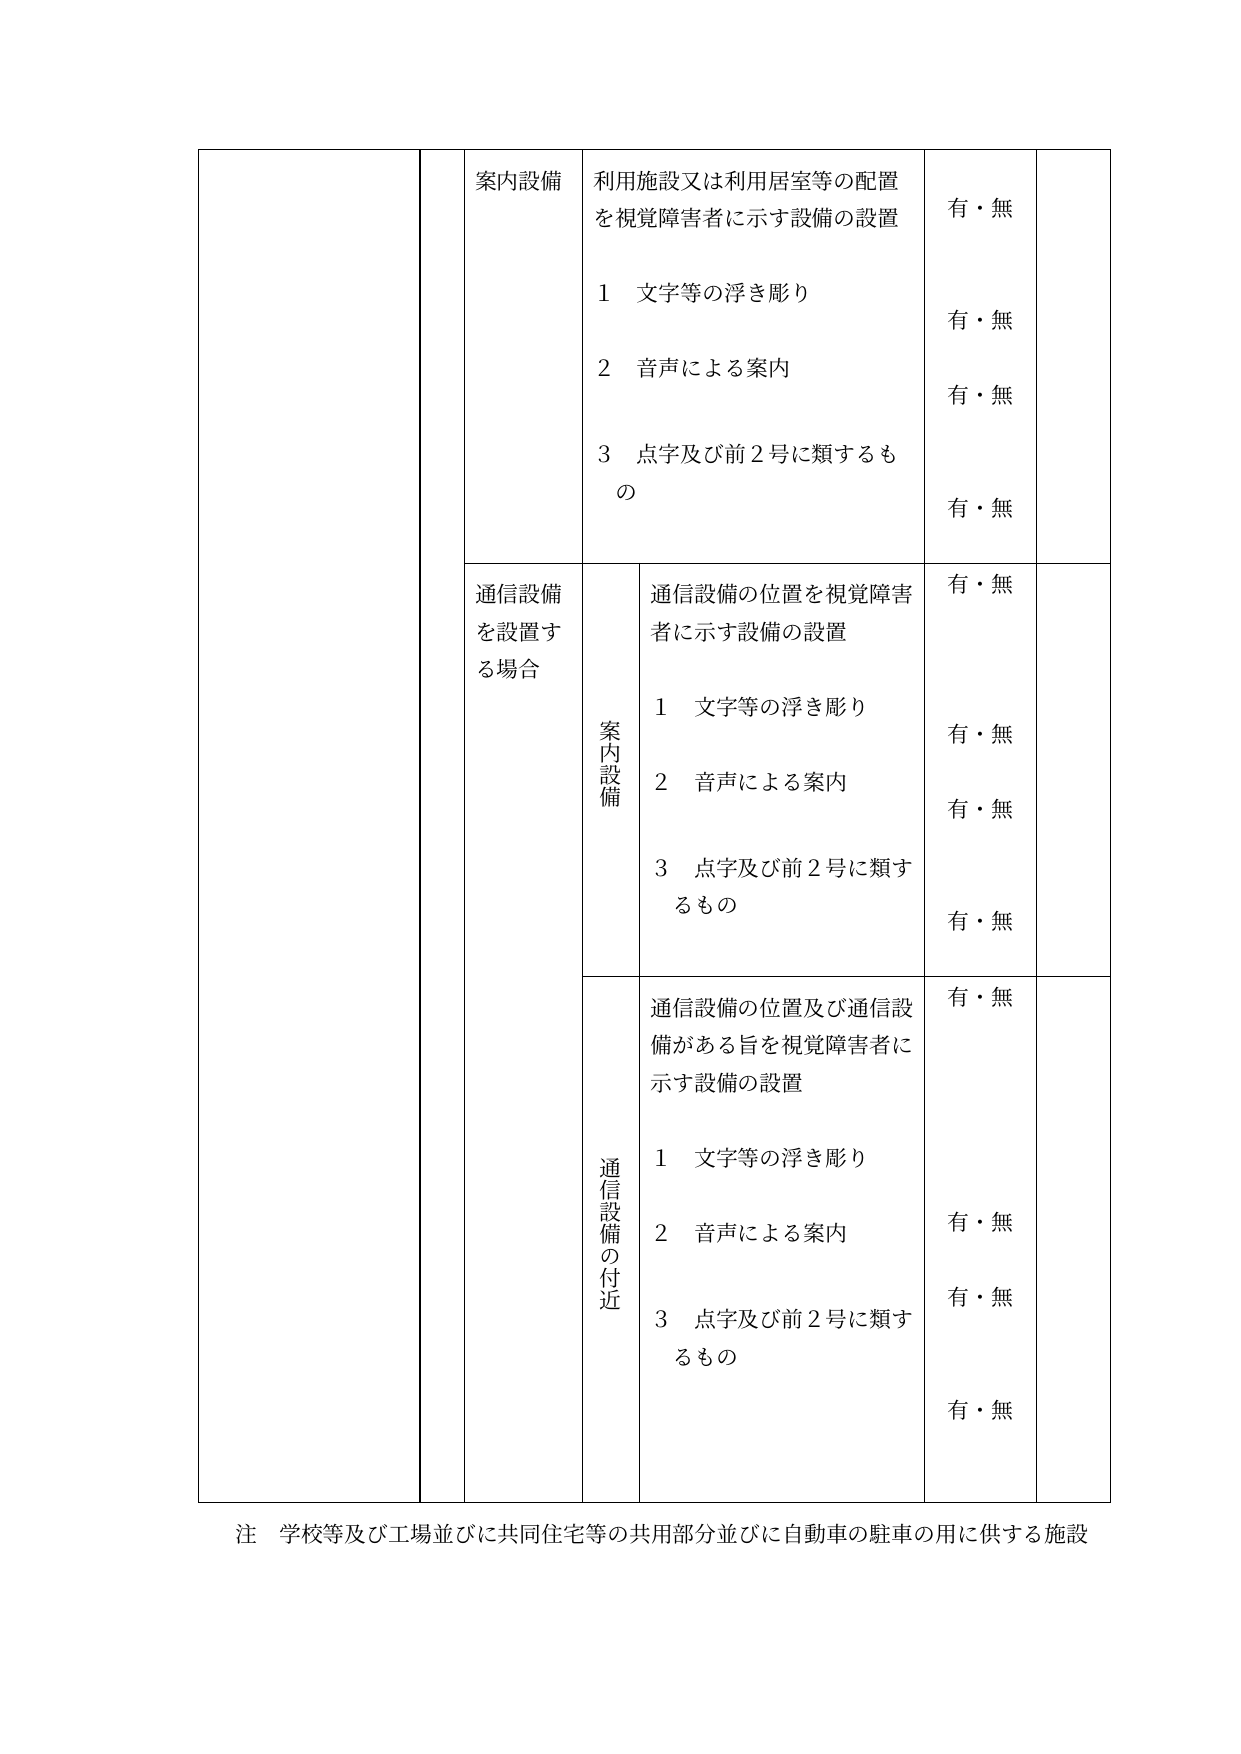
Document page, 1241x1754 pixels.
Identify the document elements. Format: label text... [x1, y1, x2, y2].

table_cell 利用施設又は利用居室等の配置を視覚障害者に示す設備の設置 １ 文字等の浮き彫り ２ 音声による案内 ３ 点字及び前２号に類するも の [583, 150, 924, 563]
table_cell 案内設備 [465, 150, 582, 563]
table_cell 通信設備の付近 [583, 977, 639, 1502]
table_cell 通信設備の位置及び通信設備がある旨を視覚障害者に示す設備の設置 １ 文字等の浮き彫り ２ 音声による案内 ３ 点字及び前２号に類するもの [640, 977, 924, 1502]
table_cell [1037, 977, 1110, 1502]
table_cell [1037, 564, 1110, 976]
table_cell 案内設備 [583, 564, 639, 976]
table_cell 通信設備の位置を視覚障害者に示す設備の設置 １ 文字等の浮き彫り ２ 音声による案内 ３ 点字及び前２号に類するもの [640, 564, 924, 976]
table_cell 有・無 有・無 有・無 有・無 [925, 150, 1036, 563]
table_cell 有・無 有・無 有・無 有・無 [925, 564, 1036, 976]
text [213, 1514, 1088, 1552]
table_cell 通信設備を設置する場合 [465, 564, 582, 1502]
table_cell [1037, 150, 1110, 563]
table_cell 有・無 有・無 有・無 有・無 [925, 977, 1036, 1502]
